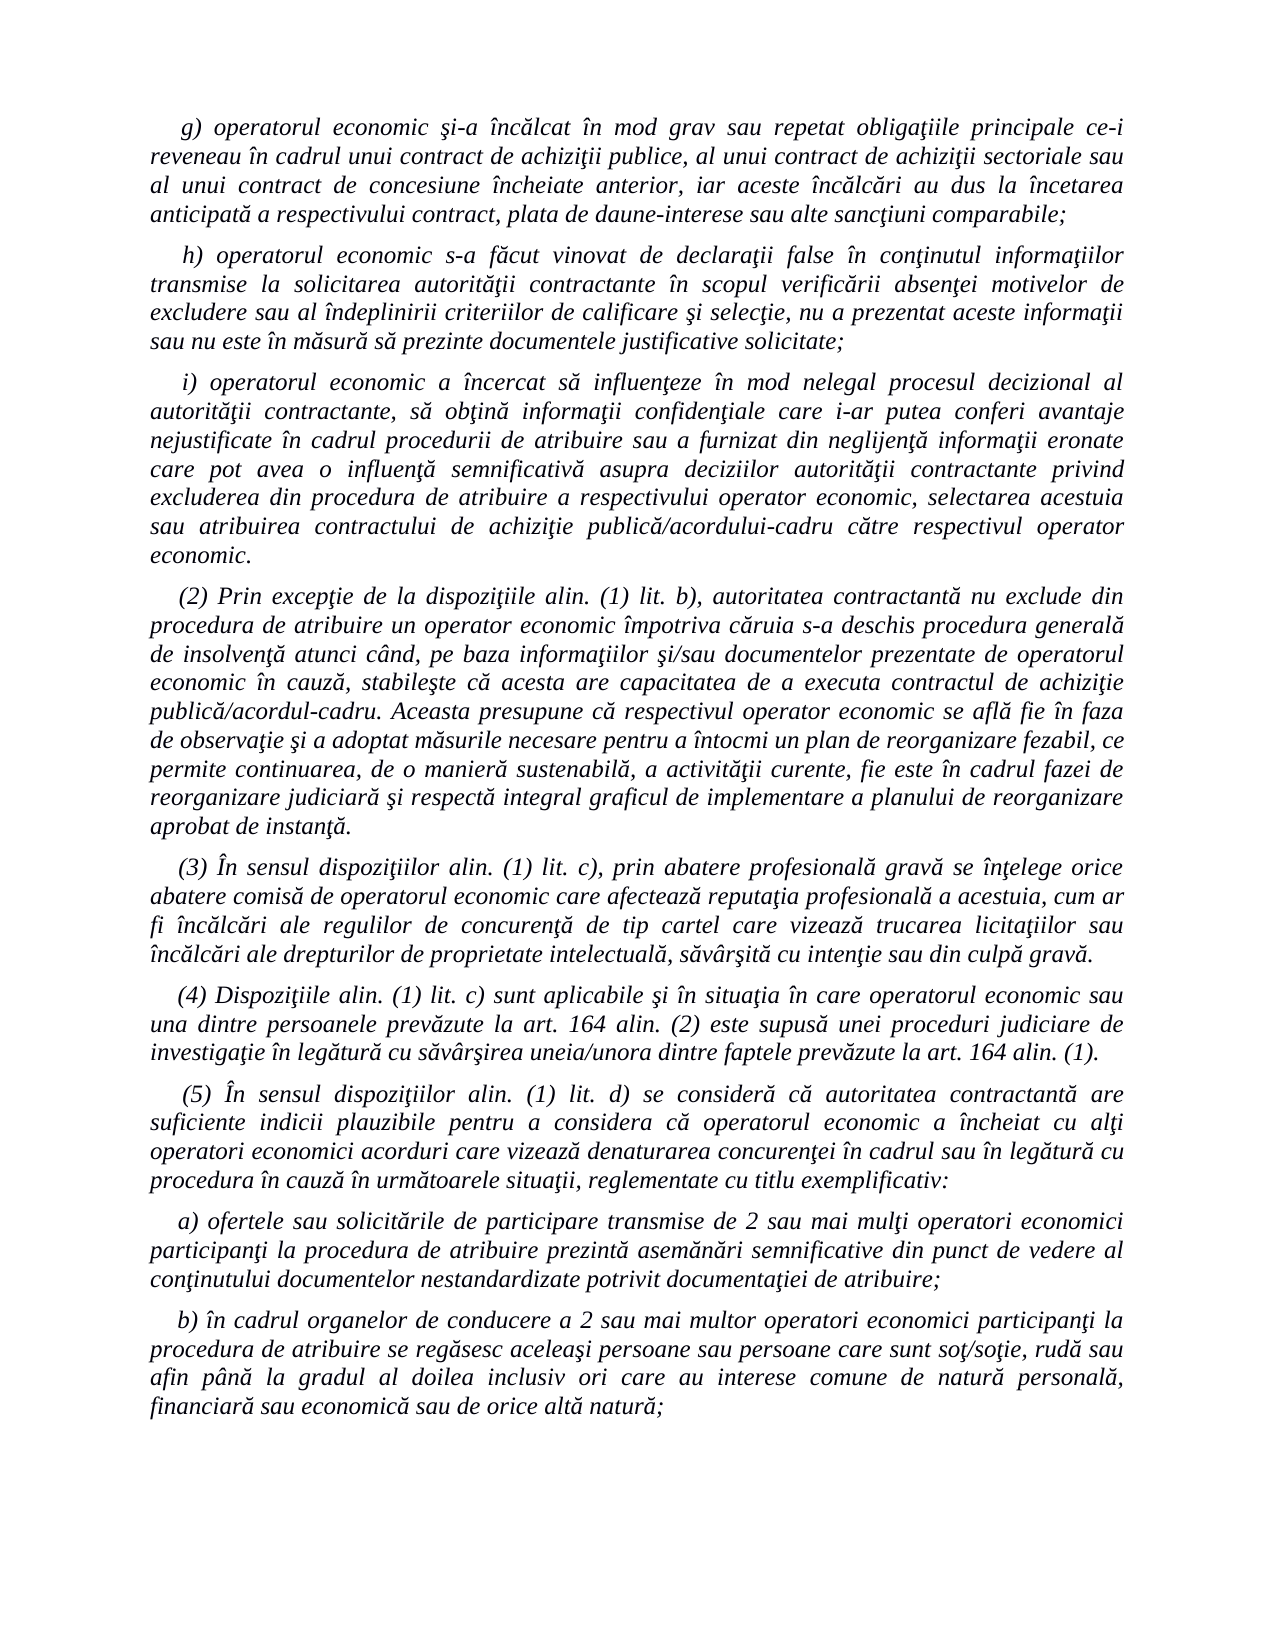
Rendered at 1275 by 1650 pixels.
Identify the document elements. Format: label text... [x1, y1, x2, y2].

text (2) Prin excepţie de la dispoziţiile alin. (1) lit. b), autoritatea contractantă nu exclude din procedura de atribuire un operator economic împotriva căruia s-a deschis procedura generală de insolvenţă atunci când, pe baza informaţiilor şi/sau documentelor prezentate de operatorul economic în cauză, stabileşte că acesta are capacitatea de a executa contractul de achiziţie publică/acordul-cadru. Aceasta presupune că respectivul operator economic se află fie în faza de observaţie şi a adoptat măsurile necesare pentru a întocmi un plan de reorganizare fezabil, ce permite continuarea, de o manieră sustenabilă, a activităţii curente, fie este în cadrul fazei de reorganizare judiciară şi respectă integral graficul de implementare a planului de reorganizare aprobat de instanţă. [150, 581, 1125, 840]
text (3) În sensul dispoziţiilor alin. (1) lit. c), prin abatere profesională gravă se înţelege orice abatere comisă de operatorul economic care afectează reputaţia profesională a acestuia, cum ar fi încălcări ale regulilor de concurenţă de tip cartel care vizează trucarea licitaţiilor sau încălcări ale drepturilor de proprietate intelectuală, săvârşită cu intenţie sau din culpă gravă. [150, 852, 1125, 967]
text (5) În sensul dispoziţiilor alin. (1) lit. d) se consideră că autoritatea contractantă are suficiente indicii plauzibile pentru a considera că operatorul economic a încheiat cu alţi operatori economici acorduri care vizează denaturarea concurenţei în cadrul sau în legătură cu procedura în cauză în următoarele situaţii, reglementate cu titlu exemplificativ: [150, 1079, 1125, 1194]
text i) operatorul economic a încercat să influenţeze în mod nelegal procesul decizional al autorităţii contractante, să obţină informaţii confidenţiale care i-ar putea conferi avantaje nejustificate în cadrul procedurii de atribuire sau a furnizat din neglijenţă informaţii eronate care pot avea o influenţă semnificativă asupra deciziilor autorităţii contractante privind excluderea din procedura de atribuire a respectivului operator economic, selectarea acestuia sau atribuirea contractului de achiziţie publică/acordului-cadru către respectivul operator economic. [150, 367, 1125, 569]
text g) operatorul economic şi-a încălcat în mod grav sau repetat obligaţiile principale ce-i reveneau în cadrul unui contract de achiziţii publice, al unui contract de achiziţii sectoriale sau al unui contract de concesiune încheiate anterior, iar aceste încălcări au dus la încetarea anticipată a respectivului contract, plata de daune-interese sau alte sancţiuni comparabile; [150, 112, 1125, 227]
text (4) Dispoziţiile alin. (1) lit. c) sunt aplicabile şi în situaţia în care operatorul economic sau una dintre persoanele prevăzute la art. 164 alin. (2) este supusă unei proceduri judiciare de investigaţie în legătură cu săvârşirea uneia/unora dintre faptele prevăzute la art. 164 alin. (1). [150, 980, 1125, 1066]
text a) ofertele sau solicitările de participare transmise de 2 sau mai mulţi operatori economici participanţi la procedura de atribuire prezintă asemănări semnificative din punct de vedere al conţinutului documentelor nestandardizate potrivit documentaţiei de atribuire; [150, 1206, 1125, 1292]
text h) operatorul economic s-a făcut vinovat de declaraţii false în conţinutul informaţiilor transmise la solicitarea autorităţii contractante în scopul verificării absenţei motivelor de excludere sau al îndeplinirii criteriilor de calificare şi selecţie, nu a prezentat aceste informaţii sau nu este în măsură să prezinte documentele justificative solicitate; [150, 240, 1125, 355]
text b) în cadrul organelor de conducere a 2 sau mai multor operatori economici participanţi la procedura de atribuire se regăsesc aceleaşi persoane sau persoane care sunt soţ/soţie, rudă sau afin până la gradul al doilea inclusiv ori care au interese comune de natură personală, financiară sau economică sau de orice altă natură; [150, 1305, 1125, 1420]
